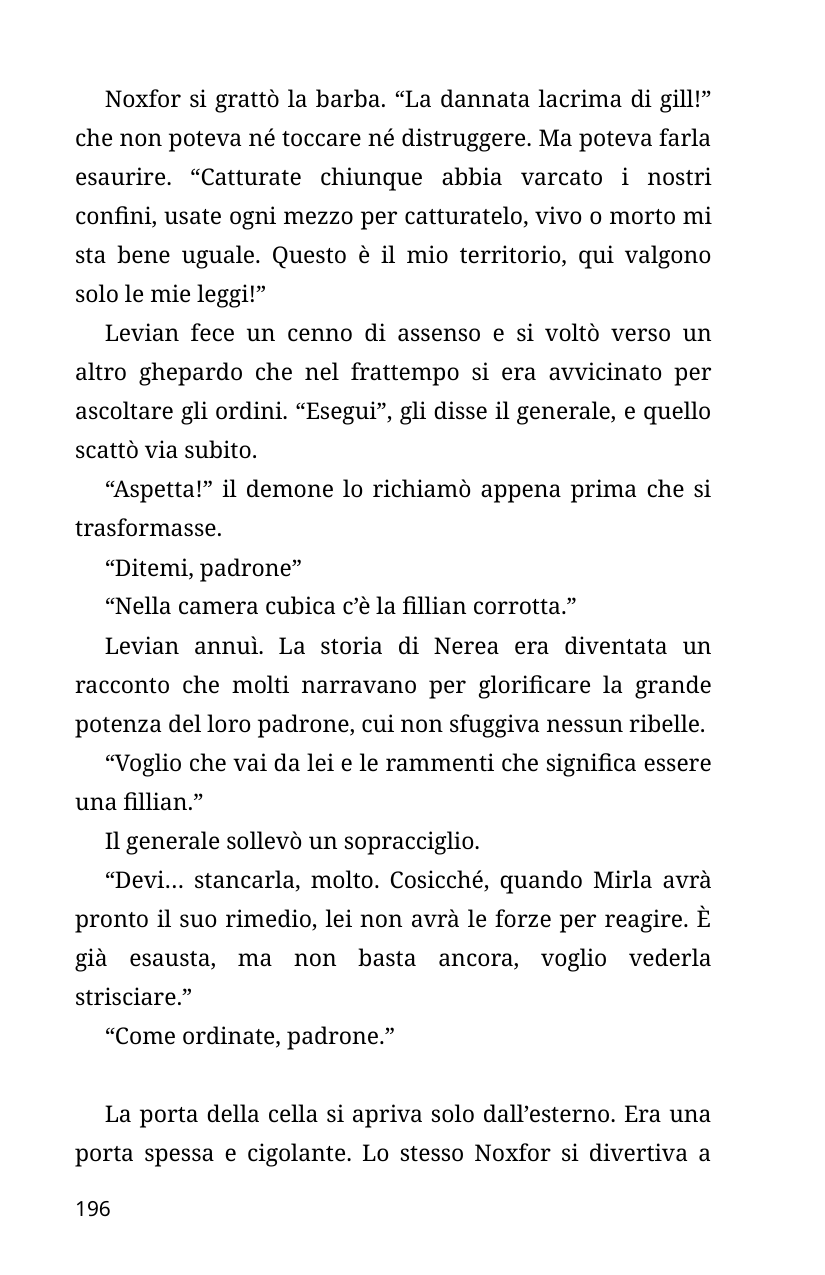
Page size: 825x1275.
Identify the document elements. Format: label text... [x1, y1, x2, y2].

text “Ditemi, padrone” [75, 551, 712, 583]
text Noxfor si grattò la barba. “La dannata lacrima di gill!” che non poteva né toccare né distruggere. Ma poteva farla esaurire. “Catturate chiunque abbia varcato i nostri confini, usate ogni mezzo per catturatelo, vivo o morto mi sta bene uguale. Questo è il mio territorio, qui valgono solo le mie leggi!” [75, 83, 712, 309]
text “Voglio che vai da lei e le rammenti che significa essere una fillian.” [75, 747, 712, 817]
text “Devi… stancarla, molto. Cosicché, quando Mirla avrà pronto il suo rimedio, lei non avrà le forze per reagire. È già esausta, ma non basta ancora, voglio vederla strisciare.” [75, 864, 712, 1012]
text Levian annuì. La storia di Nerea era diventata un racconto che molti narravano per glorificare la grande potenza del loro padrone, cui non sfuggiva nessun ribelle. [75, 629, 712, 739]
text Levian fece un cenno di assenso e si voltò verso un altro ghepardo che nel frattempo si era avvicinato per ascoltare gli ordini. “Esegui”, gli disse il generale, e quello scattò via subito. [75, 317, 712, 466]
text Il generale sollevò un sopracciglio. [75, 825, 712, 856]
text “Come ordinate, padrone.” [75, 1020, 712, 1051]
text “Aspetta!” il demone lo richiamò appena prima che si trasformasse. [75, 473, 712, 544]
text “Nella camera cubica c’è la fillian corrotta.” [75, 591, 712, 622]
